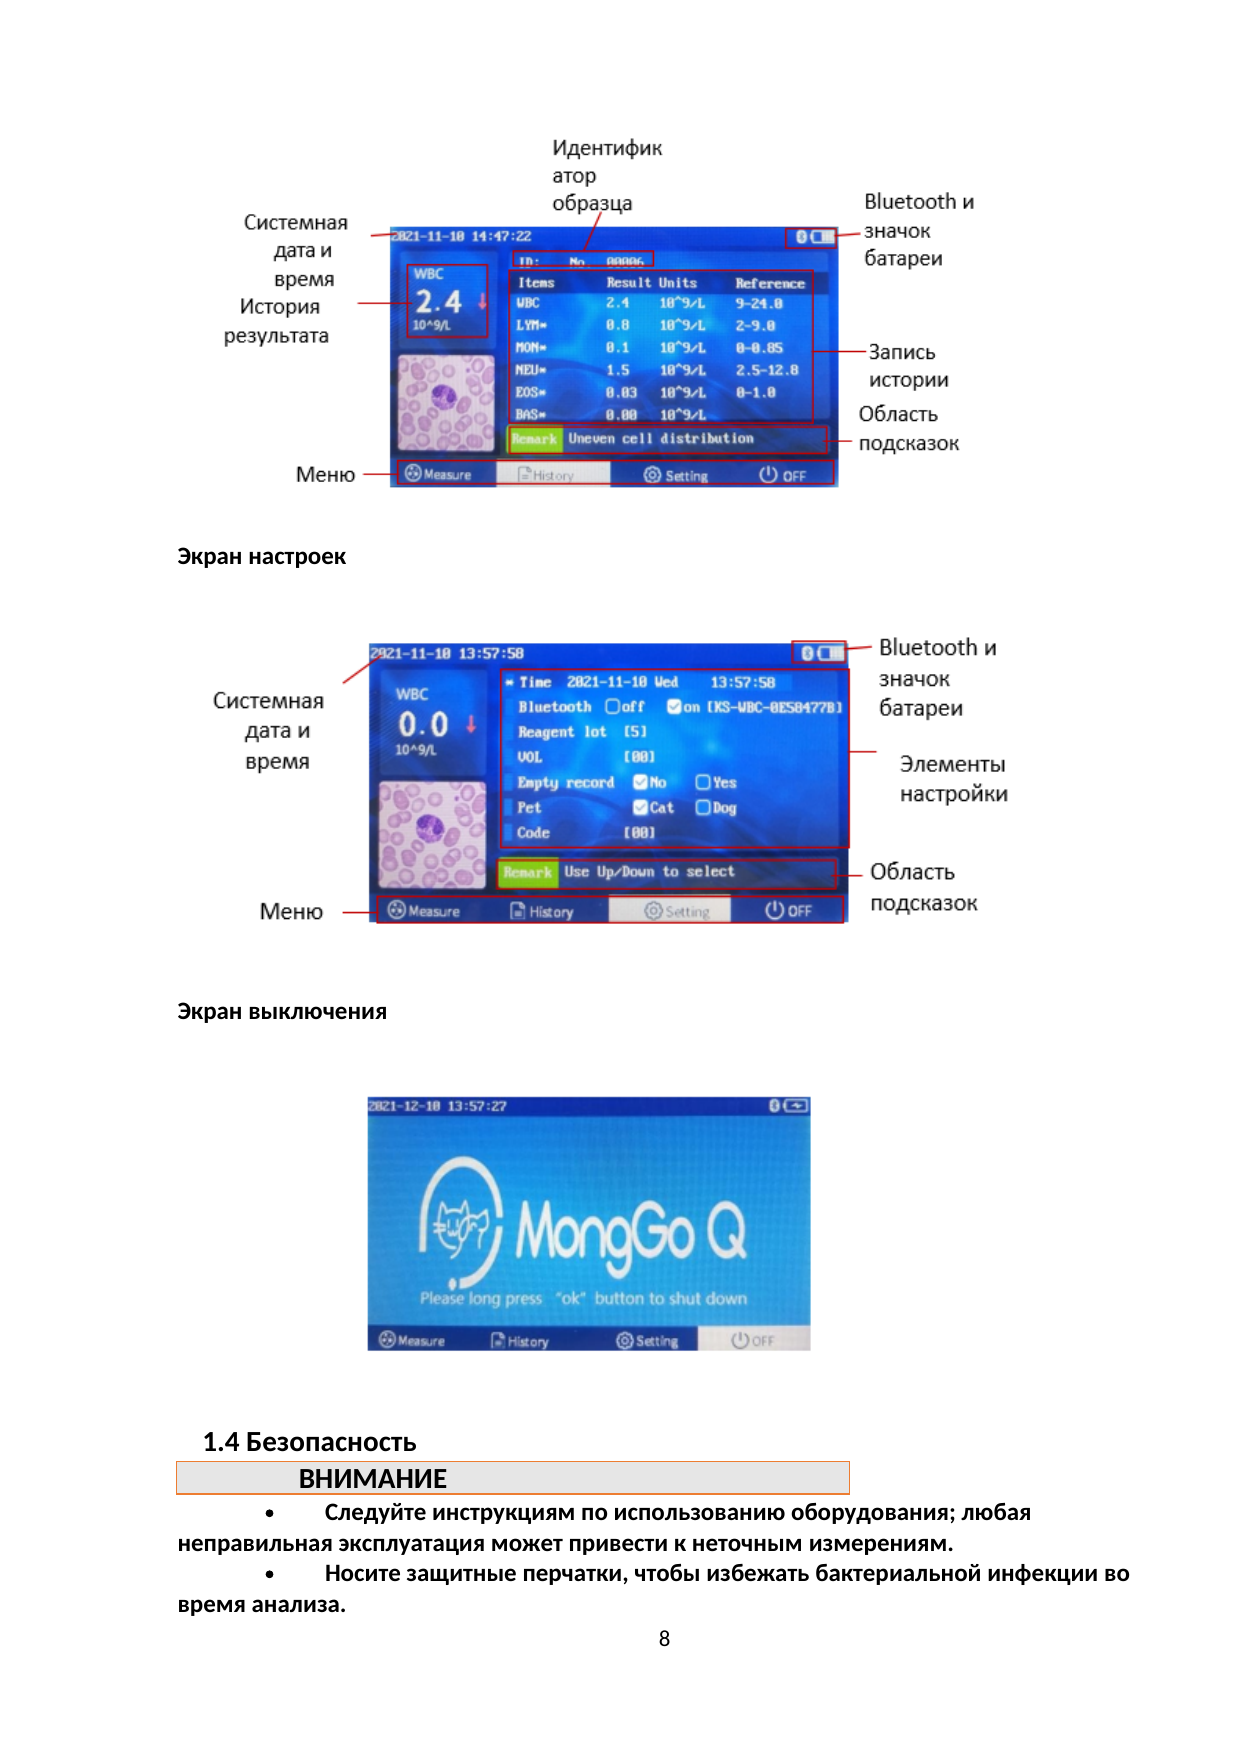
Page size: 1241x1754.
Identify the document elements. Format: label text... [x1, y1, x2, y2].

picture [162, 589, 1084, 977]
picture [177, 118, 1041, 522]
list Носите защитные перчатки, чтобы избежать бактериальной инфекции во время анализа. [177, 1557, 1152, 1618]
picture [354, 1091, 825, 1362]
list Следуйте инструкциям по использованию оборудования; любая неправильная эксплуатация может привести к неточным измерениям. [177, 1458, 1089, 1557]
subtitle 1.4 Безопасность [202, 1427, 1152, 1458]
text Экран настроек [177, 540, 1152, 571]
text Экран выключения [177, 995, 1152, 1026]
